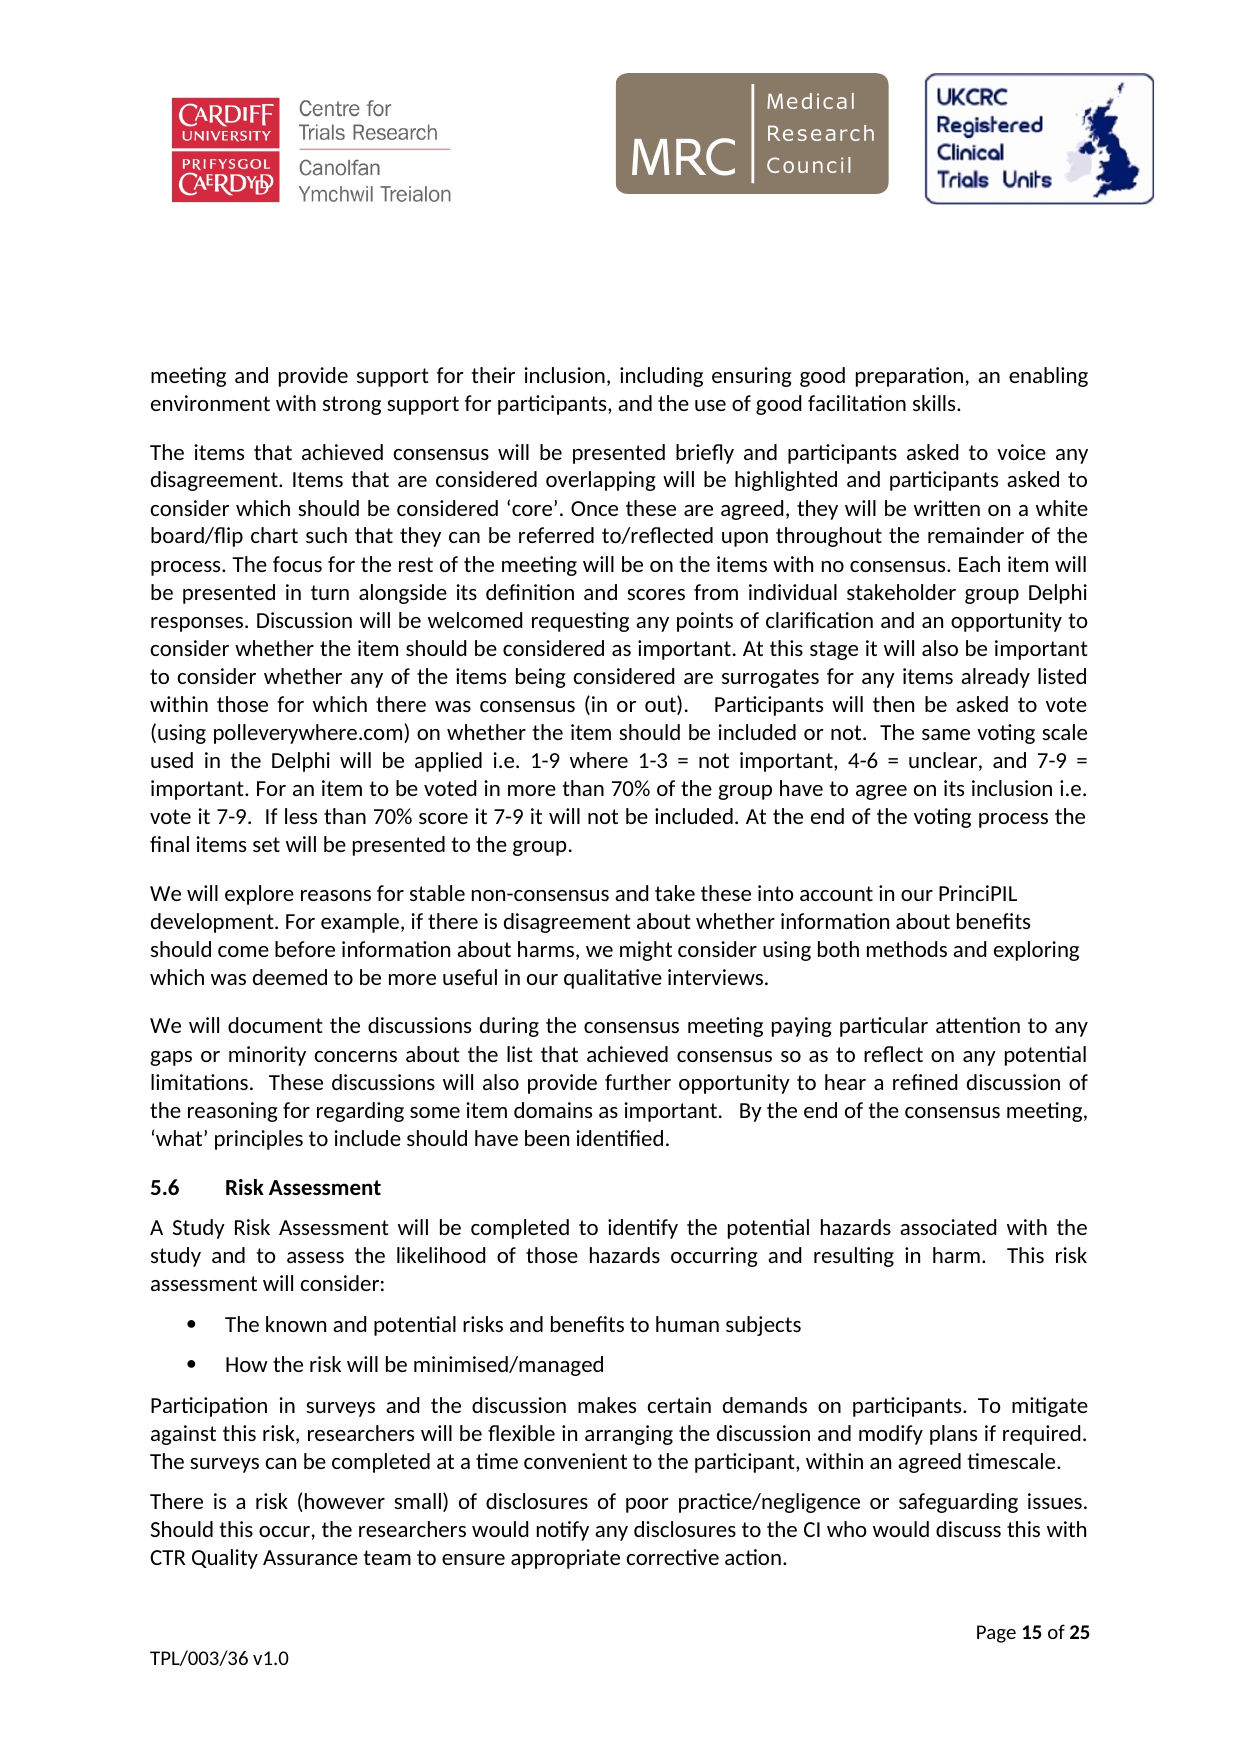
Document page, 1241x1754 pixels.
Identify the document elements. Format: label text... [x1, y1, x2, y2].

text There is a risk (however small) of disclosures of poor practice/negligence or safeguarding issues. Should this occur, the researchers would notify any disclosures to the CI who would discuss this with CTR Quality Assurance team to ensure appropriate corrective action. [150, 1487, 1090, 1571]
text We will explore reasons for stable non-consensus and take these into account in our PrinciPIL development. For example, if there is disagreement about whether information about benefits should come before information about harms, we might consider using both methods and exploring which was deemed to be more useful in our qualitative interviews. [150, 879, 1090, 991]
subtitle Risk Assessment [150, 1173, 1090, 1201]
text We will document the discussions during the consensus meeting paying particular attention to any gaps or minority concerns about the list that achieved consensus so as to reflect on any potential limitations. These discussions will also provide further opportunity to hear a refined discussion of the reasoning for regarding some item domains as important. By the end of the consensus meeting, ‘what’ principles to include should have been identified. [150, 1012, 1090, 1152]
picture [148, 75, 474, 224]
picture [615, 73, 889, 194]
text A Study Risk Assessment will be completed to identify the potential hazards associated with the study and to assess the likelihood of those hazards occurring and resulting in harm. This risk assessment will consider: [150, 1213, 1090, 1297]
text Participation in surveys and the discussion makes certain demands on participants. To mitigate against this risk, researchers will be flexible in arranging the discussion and modify plans if required. The surveys can be completed at a time convenient to the participant, within an agreed timescale. [150, 1391, 1090, 1475]
text The items that achieved consensus will be presented briefly and participants asked to voice any disagreement. Items that are considered overlapping will be highlighted and participants asked to consider which should be considered ‘core’. Once these are agreed, they will be written on a white board/flip chart such that they can be referred to/reflected upon throughout the remainder of the process. The focus for the rest of the meeting will be on the items with no consensus. Each item will be presented in turn alongside its definition and scores from individual stakeholder group Delphi responses. Discussion will be welcomed requesting any points of clarification and an opportunity to consider whether the item should be considered as important. At this stage it will also be important to consider whether any of the items being considered are surrogates for any items already listed within those for which there was consensus (in or out). Participants will then be asked to vote (using polleverywhere.com) on whether the item should be included or not. The same voting scale used in the Delphi will be applied i.e. 1-9 where 1-3 = not important, 4-6 = unclear, and 7-9 = important. For an item to be voted in more than 70% of the group have to agree on its inclusion i.e. vote it 7-9. If less than 70% score it 7-9 it will not be included. At the end of the voting process the final items set will be presented to the group. [150, 438, 1090, 858]
list How the risk will be minimised/managed [187, 1350, 1090, 1378]
picture [924, 73, 1155, 205]
list The known and potential risks and benefits to human subjects [187, 1310, 1090, 1338]
